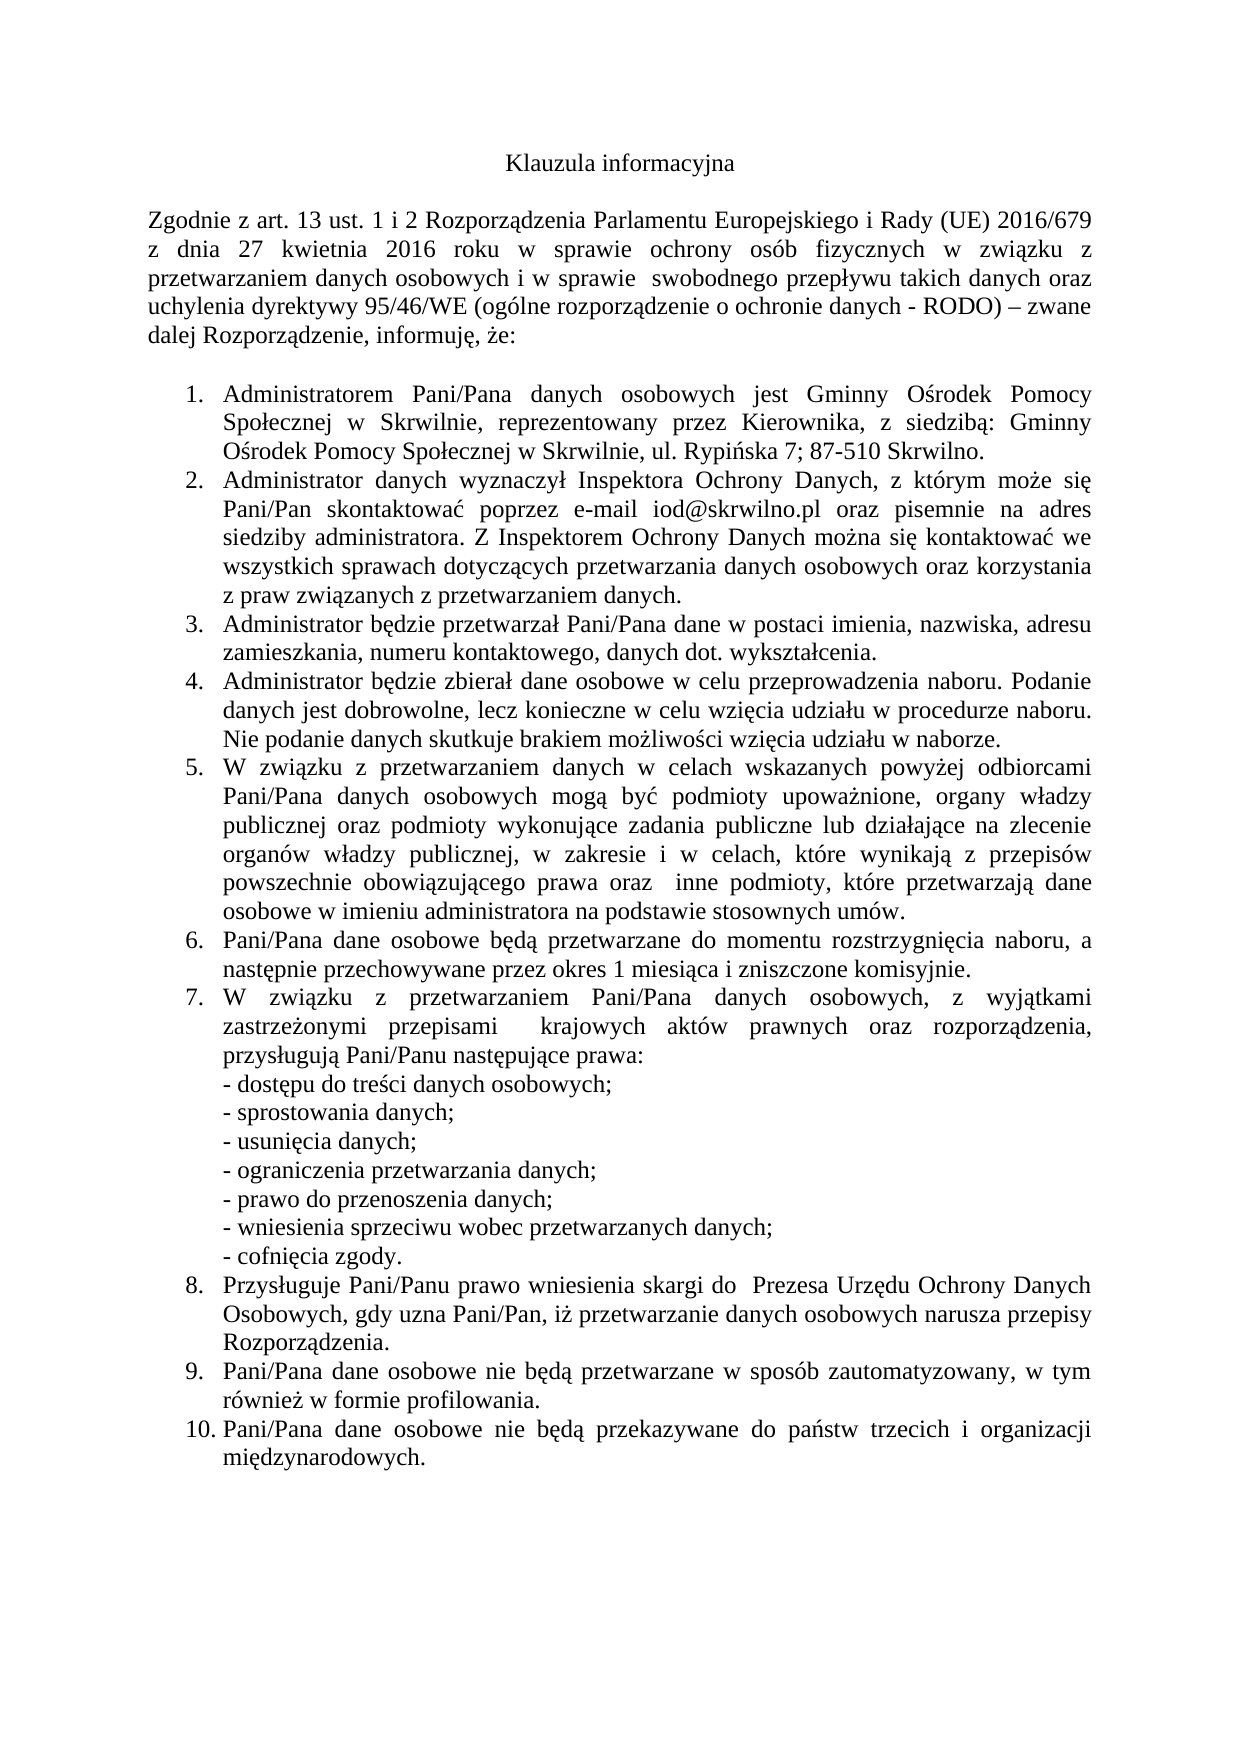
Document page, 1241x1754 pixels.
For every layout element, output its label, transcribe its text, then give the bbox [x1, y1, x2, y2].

list - prawo do przenoszenia danych; [223, 1184, 1093, 1212]
list - wniesienia sprzeciwu wobec przetwarzanych danych; [223, 1212, 1093, 1241]
list - ograniczenia przetwarzania danych; [223, 1155, 1093, 1184]
list Administrator danych wyznaczył Inspektora Ochrony Danych, z którym może się Pani/Pan skontaktować poprzez e-mail iod@skrwilno.pl oraz pisemnie na adres siedziby administratora. Z Inspektorem Ochrony Danych można się kontaktować we wszystkich sprawach dotyczących przetwarzania danych osobowych oraz korzystania z praw związanych z przetwarzaniem danych. [185, 465, 1093, 609]
list Pani/Pana dane osobowe nie będą przekazywane do państw trzecich i organizacji międzynarodowych. [185, 1414, 1093, 1471]
list Pani/Pana dane osobowe będą przetwarzane do momentu rozstrzygnięcia naboru, a następnie przechowywane przez okres 1 miesiąca i zniszczone komisyjnie. [185, 925, 1093, 982]
text Zgodnie z art. 13 ust. 1 i 2 Rozporządzenia Parlamentu Europejskiego i Rady (UE) 2016/679 z dnia 27 kwietnia 2016 roku w sprawie ochrony osób fizycznych w związku z przetwarzaniem danych osobowych i w sprawie swobodnego przepływu takich danych oraz uchylenia dyrektywy 95/46/WE (ogólne rozporządzenie o ochronie danych - RODO) – zwane dalej Rozporządzenie, informuję, że: [148, 205, 1093, 349]
list Pani/Pana dane osobowe nie będą przetwarzane w sposób zautomatyzowany, w tym również w formie profilowania. [185, 1356, 1093, 1414]
list Administrator będzie przetwarzał Pani/Pana dane w postaci imienia, nazwiska, adresu zamieszkania, numeru kontaktowego, danych dot. wykształcenia. [185, 609, 1093, 666]
list W związku z przetwarzaniem danych w celach wskazanych powyżej odbiorcami Pani/Pana danych osobowych mogą być podmioty upoważnione, organy władzy publicznej oraz podmioty wykonujące zadania publiczne lub działające na zlecenie organów władzy publicznej, w zakresie i w celach, które wynikają z przepisów powszechnie obowiązującego prawa oraz inne podmioty, które przetwarzają dane osobowe w imieniu administratora na podstawie stosownych umów. [185, 752, 1093, 925]
list Przysługuje Pani/Panu prawo wniesienia skargi do Prezesa Urzędu Ochrony Danych Osobowych, gdy uzna Pani/Pan, iż przetwarzanie danych osobowych narusza przepisy Rozporządzenia. [185, 1270, 1093, 1356]
list - usunięcia danych; [223, 1126, 1093, 1155]
list Administratorem Pani/Pana danych osobowych jest Gminny Ośrodek Pomocy Społecznej w Skrwilnie, reprezentowany przez Kierownika, z siedzibą: Gminny Ośrodek Pomocy Społecznej w Skrwilnie, ul. Rypińska 7; 87-510 Skrwilno. [185, 379, 1093, 465]
list Administrator będzie zbierał dane osobowe w celu przeprowadzenia naboru. Podanie danych jest dobrowolne, lecz konieczne w celu wzięcia udziału w procedurze naboru. Nie podanie danych skutkuje brakiem możliwości wzięcia udziału w naborze. [185, 666, 1093, 752]
list W związku z przetwarzaniem Pani/Pana danych osobowych, z wyjątkami zastrzeżonymi przepisami krajowych aktów prawnych oraz rozporządzenia, przysługują Pani/Panu następujące prawa: [185, 982, 1093, 1069]
text Klauzula informacyjna [148, 148, 1093, 176]
list - cofnięcia zgody. [223, 1241, 1093, 1270]
list - sprostowania danych; [223, 1097, 1093, 1126]
list - dostępu do treści danych osobowych; [223, 1069, 1093, 1097]
